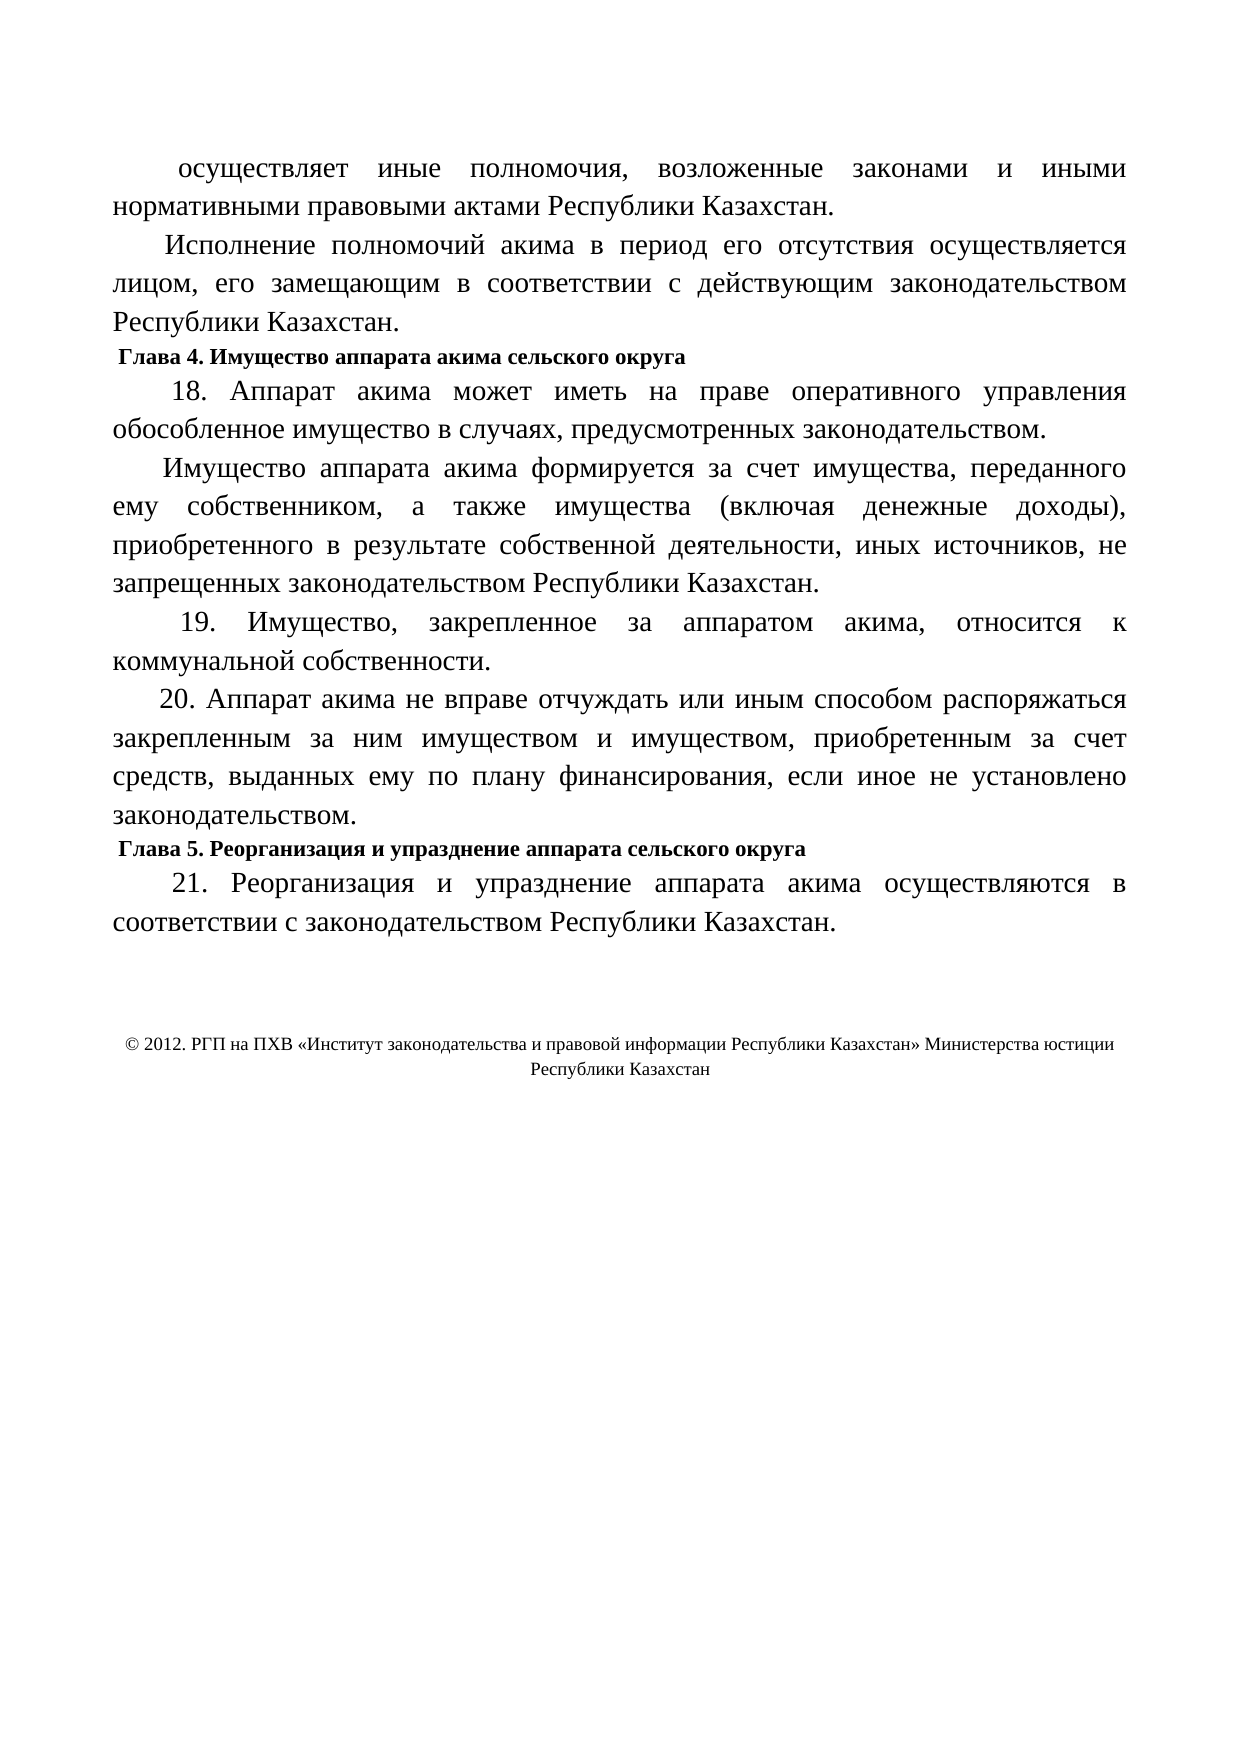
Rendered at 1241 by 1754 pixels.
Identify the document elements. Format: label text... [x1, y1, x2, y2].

text Исполнение полномочий акима в период его отсутствия осуществляется лицом, его замещающим в соответствии с действующим законодательством Республики Казахстан. [112, 227, 1128, 338]
text 19. Имущество, закрепленное за аппаратом акима, относится к коммунальной собственности. [112, 604, 1128, 676]
text Глава 5. Реорганизация и упразднение аппарата сельского округа [112, 835, 1128, 862]
text 20. Аппарат акима не вправе отчуждать или иным способом распоряжаться закрепленным за ним имуществом и имуществом, приобретенным за счет средств, выданных ему по плану финансирования, если иное не установлено законодательством. [112, 681, 1128, 830]
text Имущество аппарата акима формируется за счет имущества, переданного ему собственником, а также имущества (включая денежные доходы), приобретенного в результате собственной деятельности, иных источников, не запрещенных законодательством Республики Казахстан. [112, 450, 1128, 599]
text осуществляет иные полномочия, возложенные законами и иными нормативными правовыми актами Республики Казахстан. [112, 150, 1128, 222]
text Глава 4. Имущество аппарата акима сельского округа [112, 343, 1128, 369]
text 18. Аппарат акима может иметь на праве оперативного управления обособленное имущество в случаях, предусмотренных законодательством. [112, 373, 1128, 445]
text 21. Реорганизация и упразднение аппарата акима осуществляются в соответствии с законодательством Республики Казахстан. [112, 866, 1128, 938]
text © 2012. РГП на ПХВ «Институт законодательства и правовой информации Республики Казахстан» Министерства юстиции Республики Казахстан [112, 1033, 1128, 1080]
